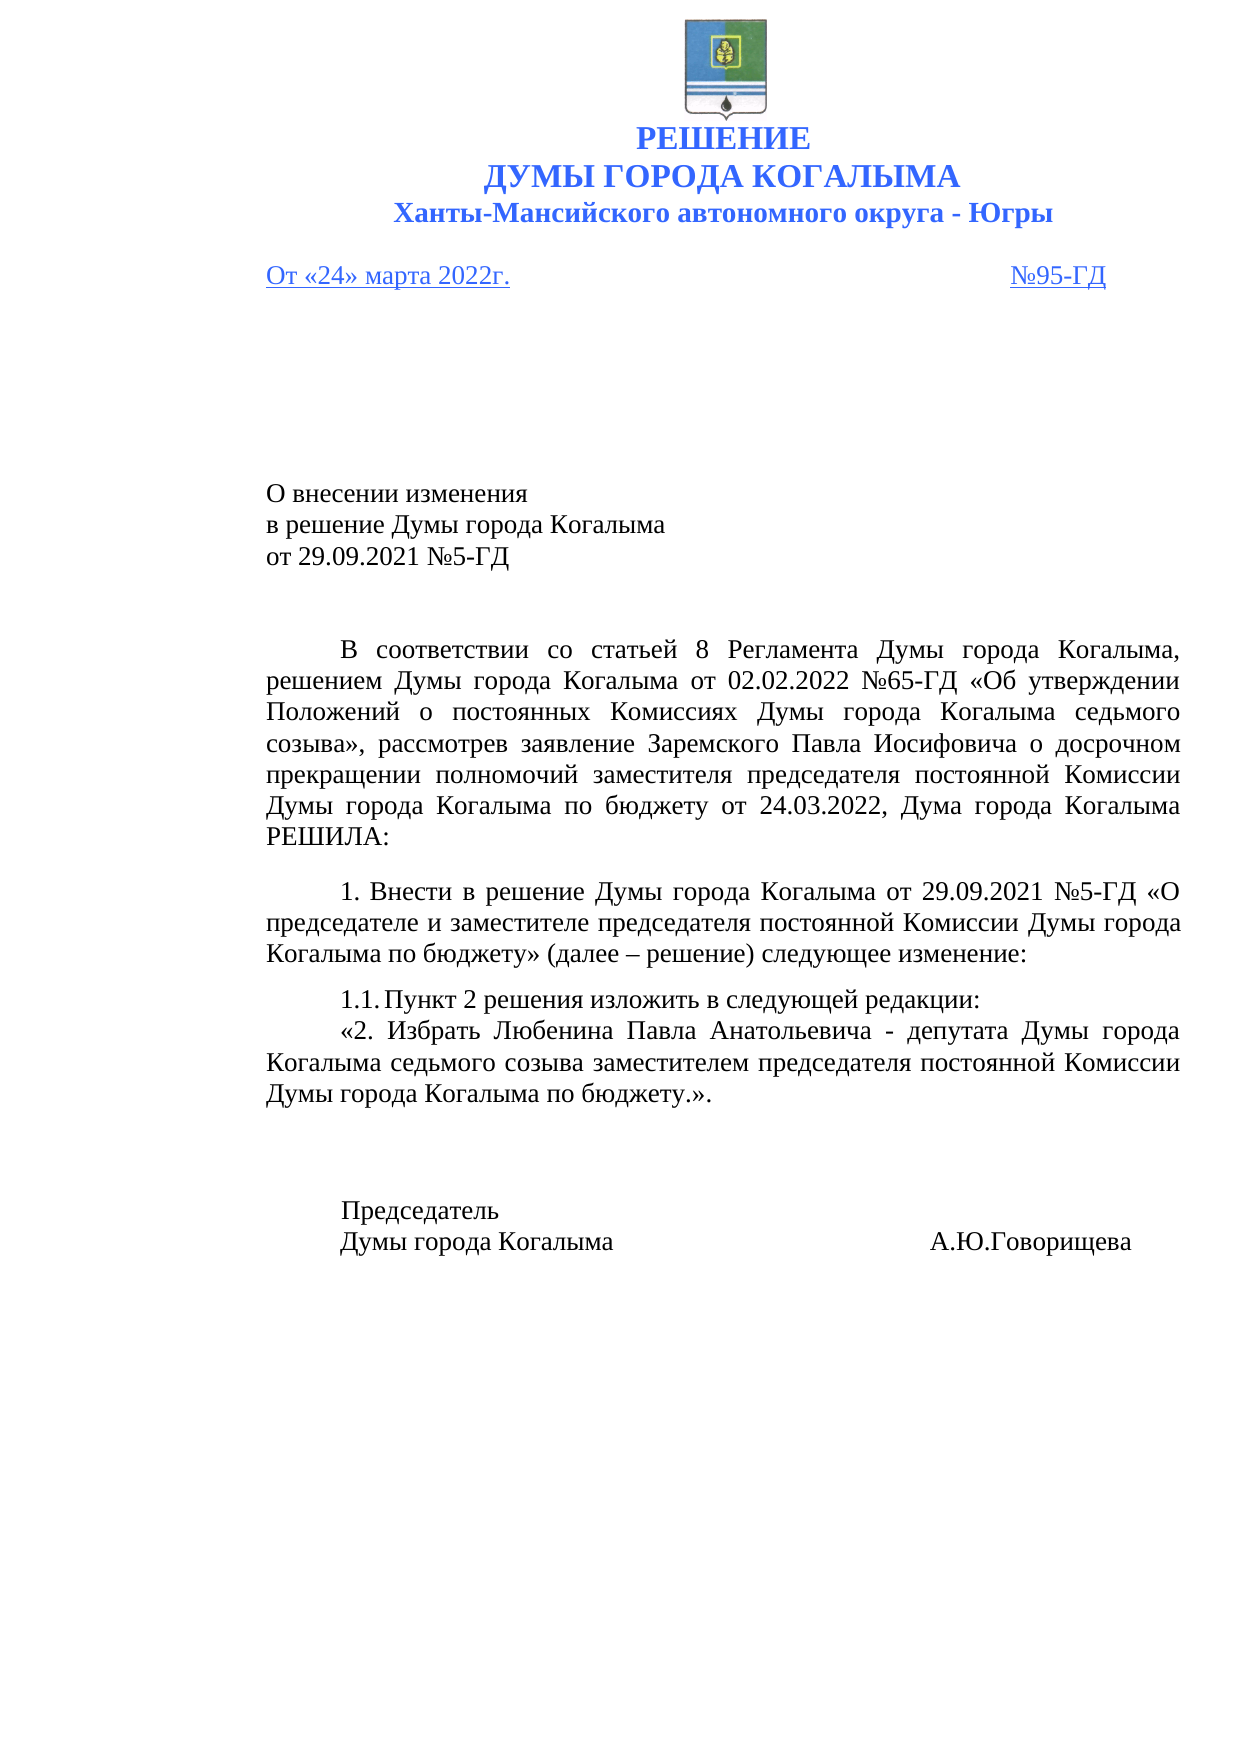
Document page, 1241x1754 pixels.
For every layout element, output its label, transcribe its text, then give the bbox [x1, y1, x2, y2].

text Думы города Когалыма А.Ю.Говорищева [266, 1225, 1181, 1257]
text РЕШЕНИЕ [266, 118, 1181, 156]
text Председатель [266, 1194, 1181, 1225]
text В соответствии со статьей 8 Регламента Думы города Когалыма, решением Думы города Когалыма от 02.02.2022 №65-ГД «Об утверждении Положений о постоянных Комиссиях Думы города Когалыма седьмого созыва», рассмотрев заявление Заремского Павла Иосифовича о досрочном прекращении полномочий заместителя председателя постоянной Комиссии Думы города Когалыма по бюджету от 24.03.2022, Дума города Когалыма РЕШИЛА: [266, 633, 1181, 851]
text в решение Думы города Когалыма [266, 509, 1181, 540]
list Пункт 2 решения изложить в следующей редакции: [266, 983, 1181, 1014]
picture [684, 19, 767, 121]
text ДУМЫ ГОРОДА КОГАЛЫМА [266, 156, 1178, 195]
text от 29.09.2021 №5-ГД [266, 540, 1181, 571]
text «2. Избрать Любенина Павла Анатольевича - депутата Думы города Когалыма седьмого созыва заместителем председателя постоянной Комиссии Думы города Когалыма по бюджету.». [266, 1014, 1181, 1108]
text Ханты-Мансийского автономного округа - Югры [266, 195, 1181, 228]
text О внесении изменения [266, 477, 1181, 509]
list Внести в решение Думы города Когалыма от 29.09.2021 №5-ГД «О председателе и заместителе председателя постоянной Комиссии Думы города Когалыма по бюджету» (далее – решение) следующее изменение: [266, 875, 1181, 969]
text От «24» марта 2022г. №95-ГД [266, 259, 1200, 291]
